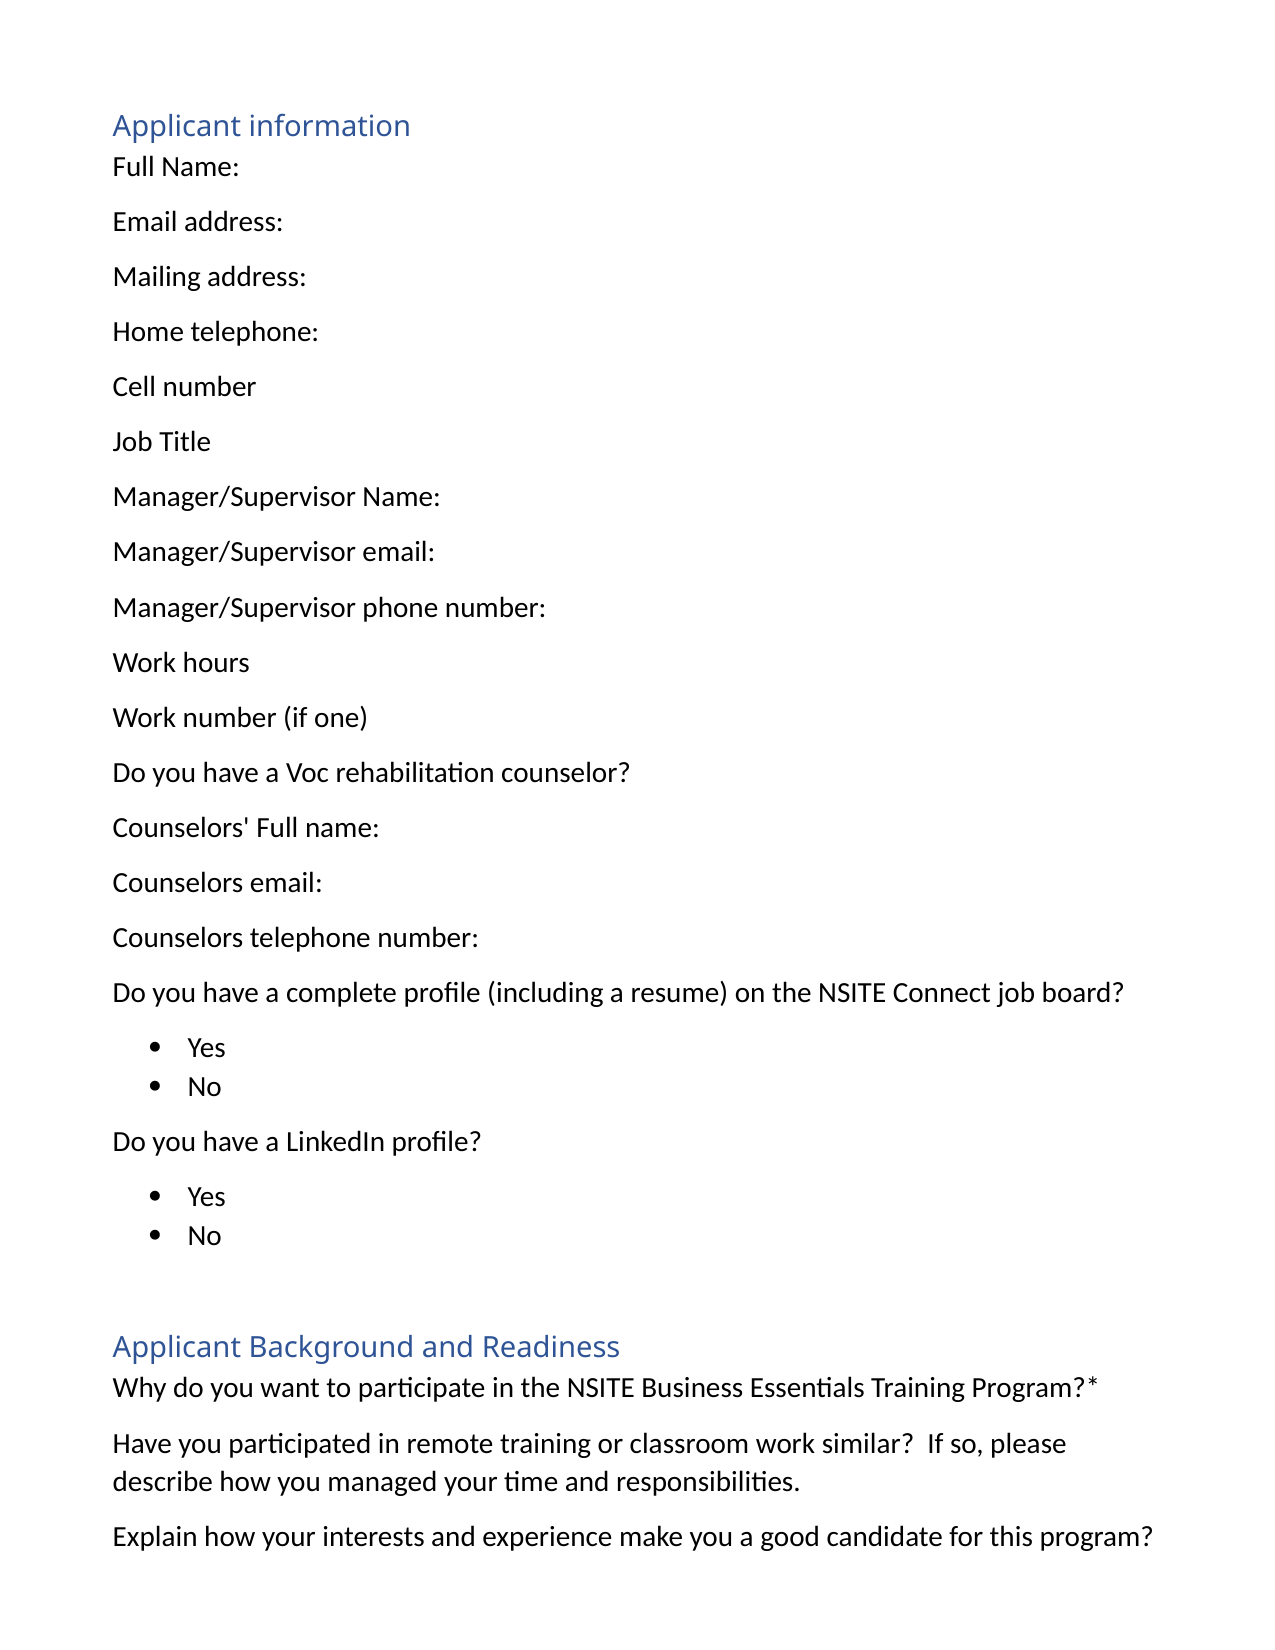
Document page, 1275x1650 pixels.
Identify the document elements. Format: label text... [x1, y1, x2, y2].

text Home telephone: [112, 313, 1162, 349]
text Do you have a Voc rehabilitation counselor? [112, 754, 1162, 789]
text Manager/Supervisor email: [112, 533, 1162, 569]
text Work hours [112, 644, 1162, 679]
text Why do you want to participate in the NSITE Business Essentials Training Program?* [112, 1369, 1162, 1405]
text Have you participated in remote training or classroom work similar? If so, please describe how you managed your time and responsibilities. [112, 1425, 1162, 1499]
text Counselors telephone number: [112, 919, 1162, 955]
text Job Title [112, 423, 1162, 459]
text Explain how your interests and experience make you a good candidate for this program? [112, 1518, 1162, 1554]
text Manager/Supervisor Name: [112, 478, 1162, 514]
text Full Name: [112, 148, 1162, 183]
text Mailing address: [112, 258, 1162, 294]
list Yes [150, 1178, 1162, 1214]
text Email address: [112, 203, 1162, 238]
list No [150, 1068, 1162, 1103]
text Do you have a complete profile (including a resume) on the NSITE Connect job board? [112, 974, 1162, 1010]
text Do you have a LinkedIn profile? [112, 1123, 1162, 1159]
text Cell number [112, 368, 1162, 404]
text Work number (if one) [112, 699, 1162, 734]
subtitle Applicant information [112, 105, 1162, 145]
text Manager/Supervisor phone number: [112, 589, 1162, 624]
text Counselors email: [112, 864, 1162, 900]
subtitle Applicant Background and Readiness [112, 1327, 1162, 1366]
text Counselors' Full name: [112, 809, 1162, 845]
list No [150, 1217, 1162, 1252]
list Yes [150, 1029, 1162, 1065]
